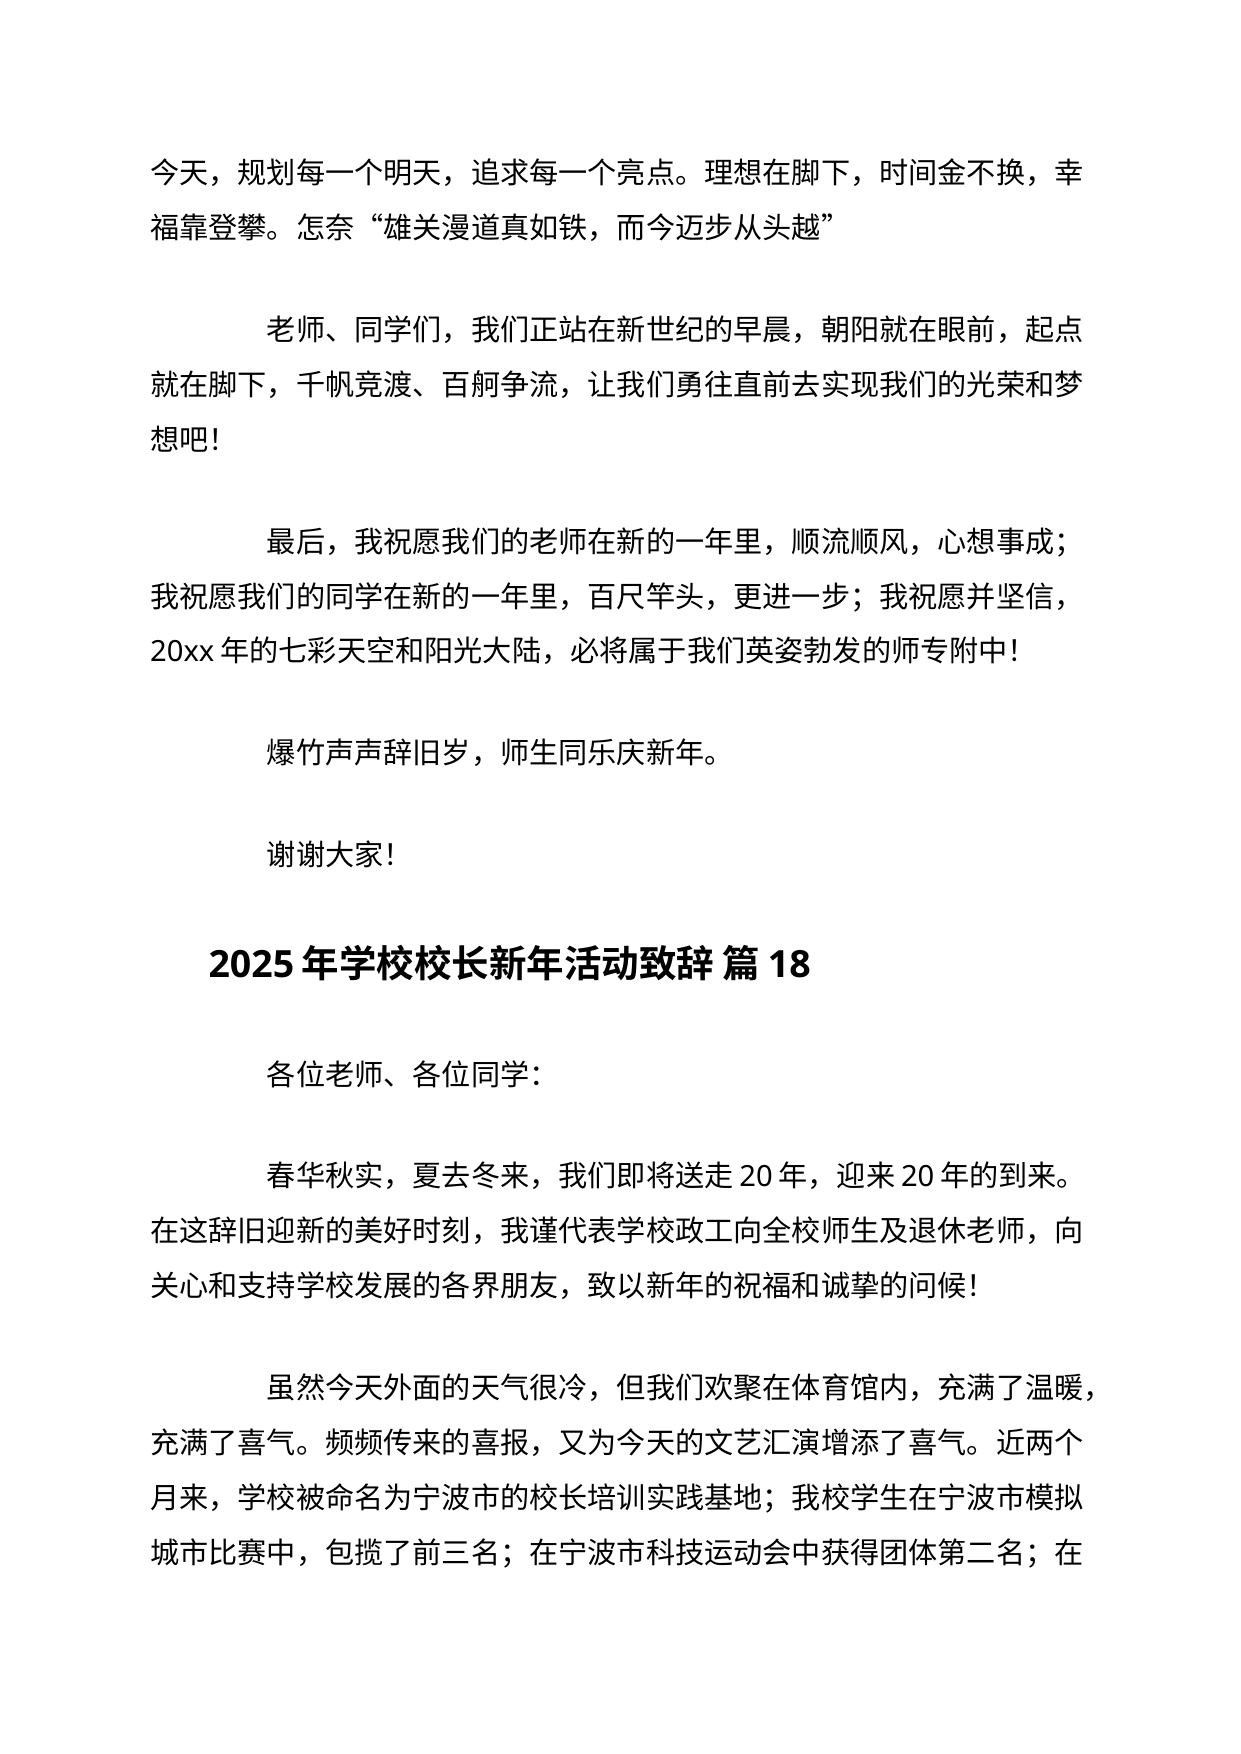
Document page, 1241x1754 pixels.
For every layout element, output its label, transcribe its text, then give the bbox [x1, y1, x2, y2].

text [150, 1364, 1090, 1572]
text 老师、同学们，我们正站在新世纪的早晨，朝阳就在眼前，起点就在脚下，千帆竞渡、百舸争流，让我们勇往直前去实现我们的光荣和梦想吧！ [150, 307, 1090, 459]
text 春华秋实，夏去冬来，我们即将送走20年，迎来20年的到来。在这辞旧迎新的美好时刻，我谨代表学校政工向全校师生及退休老师，向关心和支持学校发展的各界朋友，致以新年的祝福和诚挚的问候！ [150, 1153, 1090, 1305]
text 最后，我祝愿我们的老师在新的一年里，顺流顺风，心想事成；我祝愿我们的同学在新的一年里，百尺竿头，更进一步；我祝愿并坚信，20xx年的七彩天空和阳光大陆，必将属于我们英姿勃发的师专附中！ [150, 518, 1090, 670]
text 2025年学校校长新年活动致辞 篇18 [150, 933, 1090, 988]
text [150, 150, 1090, 247]
text 谢谢大家！ [150, 832, 1090, 874]
text 各位老师、各位同学： [150, 1051, 1090, 1093]
text 爆竹声声辞旧岁，师生同乐庆新年。 [150, 730, 1090, 772]
